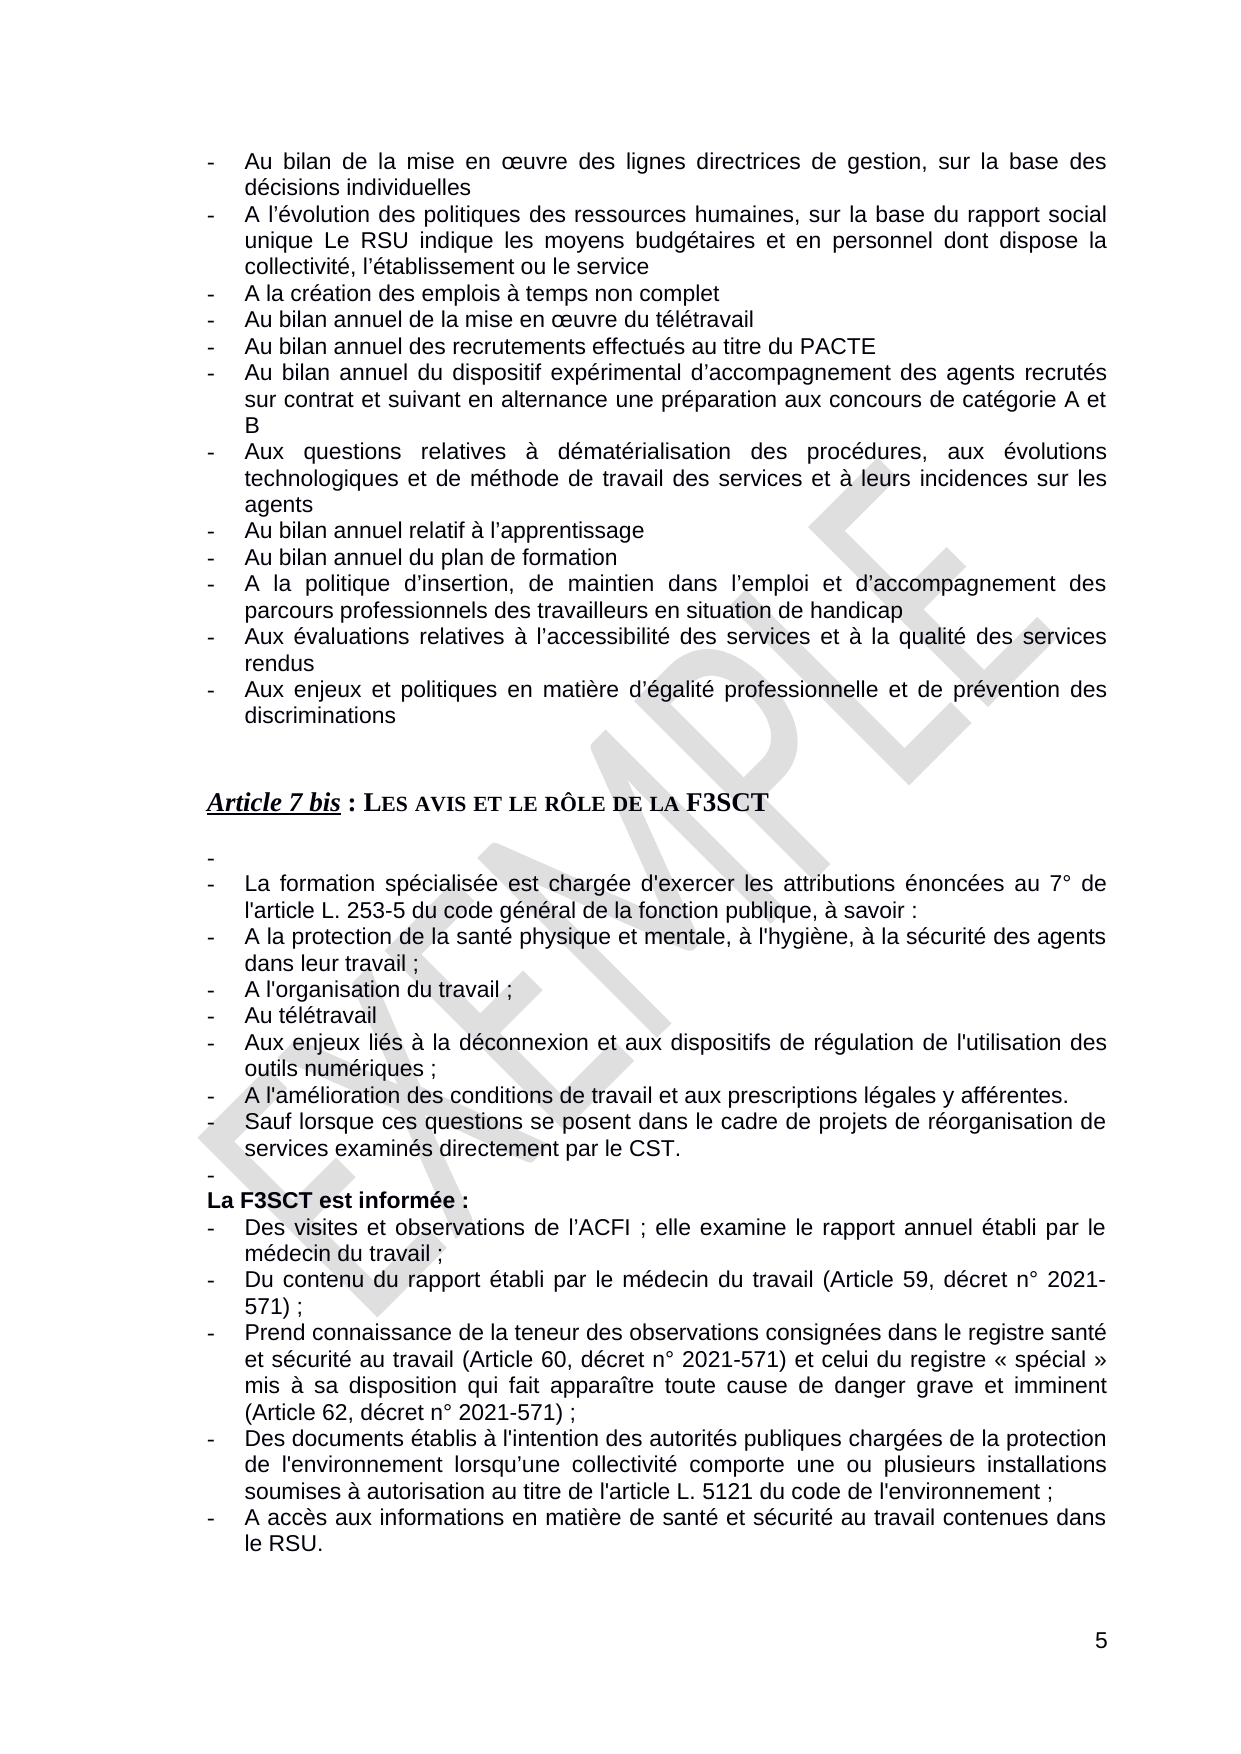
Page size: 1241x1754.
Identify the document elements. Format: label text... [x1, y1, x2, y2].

list La formation spécialisée est chargée d'exercer les attributions énoncées au 7° de l'article L. 253-5 du code général de la fonction publique, à savoir : [207, 870, 1107, 923]
list Au bilan annuel de la mise en œuvre du télétravail [207, 306, 1107, 333]
list Au télétravail [207, 1002, 1107, 1029]
list A l'organisation du travail ; [207, 976, 1107, 1002]
list A la protection de la santé physique et mentale, à l'hygiène, à la sécurité des agents dans leur travail ; [207, 923, 1107, 976]
list Aux questions relatives à dématérialisation des procédures, aux évolutions technologiques et de méthode de travail des services et à leurs incidences sur les agents [207, 438, 1107, 517]
list A l’évolution des politiques des ressources humaines, sur la base du rapport social unique Le RSU indique les moyens budgétaires et en personnel dont dispose la collectivité, l’établissement ou le service [207, 201, 1107, 280]
list Au bilan de la mise en œuvre des lignes directrices de gestion, sur la base des décisions individuelles [207, 148, 1107, 201]
list Aux enjeux liés à la déconnexion et aux dispositifs de régulation de l'utilisation des outils numériques ; [207, 1029, 1107, 1082]
text La F3SCT est informée : [207, 1187, 1107, 1214]
list Au bilan annuel du plan de formation [207, 544, 1107, 570]
list Au bilan annuel du dispositif expérimental d’accompagnement des agents recrutés sur contrat et suivant en alternance une préparation aux concours de catégorie A et B [207, 359, 1107, 438]
list A accès aux informations en matière de santé et sécurité au travail contenues dans le RSU. [207, 1504, 1107, 1557]
list A la politique d’insertion, de maintien dans l’emploi et d’accompagnement des parcours professionnels des travailleurs en situation de handicap [207, 570, 1107, 623]
list A l'amélioration des conditions de travail et aux prescriptions légales y afférentes. [207, 1082, 1107, 1108]
list Des documents établis à l'intention des autorités publiques chargées de la protection de l'environnement lorsqu’une collectivité comporte une ou plusieurs installations soumises à autorisation au titre de l'article L. 5121 du code de l'environnement ; [207, 1425, 1107, 1504]
list Au bilan annuel relatif à l’apprentissage [207, 517, 1107, 544]
list Aux enjeux et politiques en matière d’égalité professionnelle et de prévention des discriminations [207, 676, 1107, 729]
list Du contenu du rapport établi par le médecin du travail (Article 59, décret n° 2021-571) ; [207, 1266, 1107, 1319]
list Prend connaissance de la teneur des observations consignées dans le registre santé et sécurité au travail (Article 60, décret n° 2021-571) et celui du registre « spécial » mis à sa disposition qui fait apparaître toute cause de danger grave et imminent (Article 62, décret n° 2021-571) ; [207, 1319, 1107, 1425]
list Sauf lorsque ces questions se posent dans le cadre de projets de réorganisation de services examinés directement par le CST. [207, 1108, 1107, 1161]
text Article 7 bis : Les avis et le rôle de la F3SCT [207, 786, 1107, 817]
list Des visites et observations de l’ACFI ; elle examine le rapport annuel établi par le médecin du travail ; [207, 1214, 1107, 1266]
list Aux évaluations relatives à l’accessibilité des services et à la qualité des services rendus [207, 623, 1107, 676]
list A la création des emplois à temps non complet [207, 280, 1107, 306]
list Au bilan annuel des recrutements effectués au titre du PACTE [207, 333, 1107, 359]
